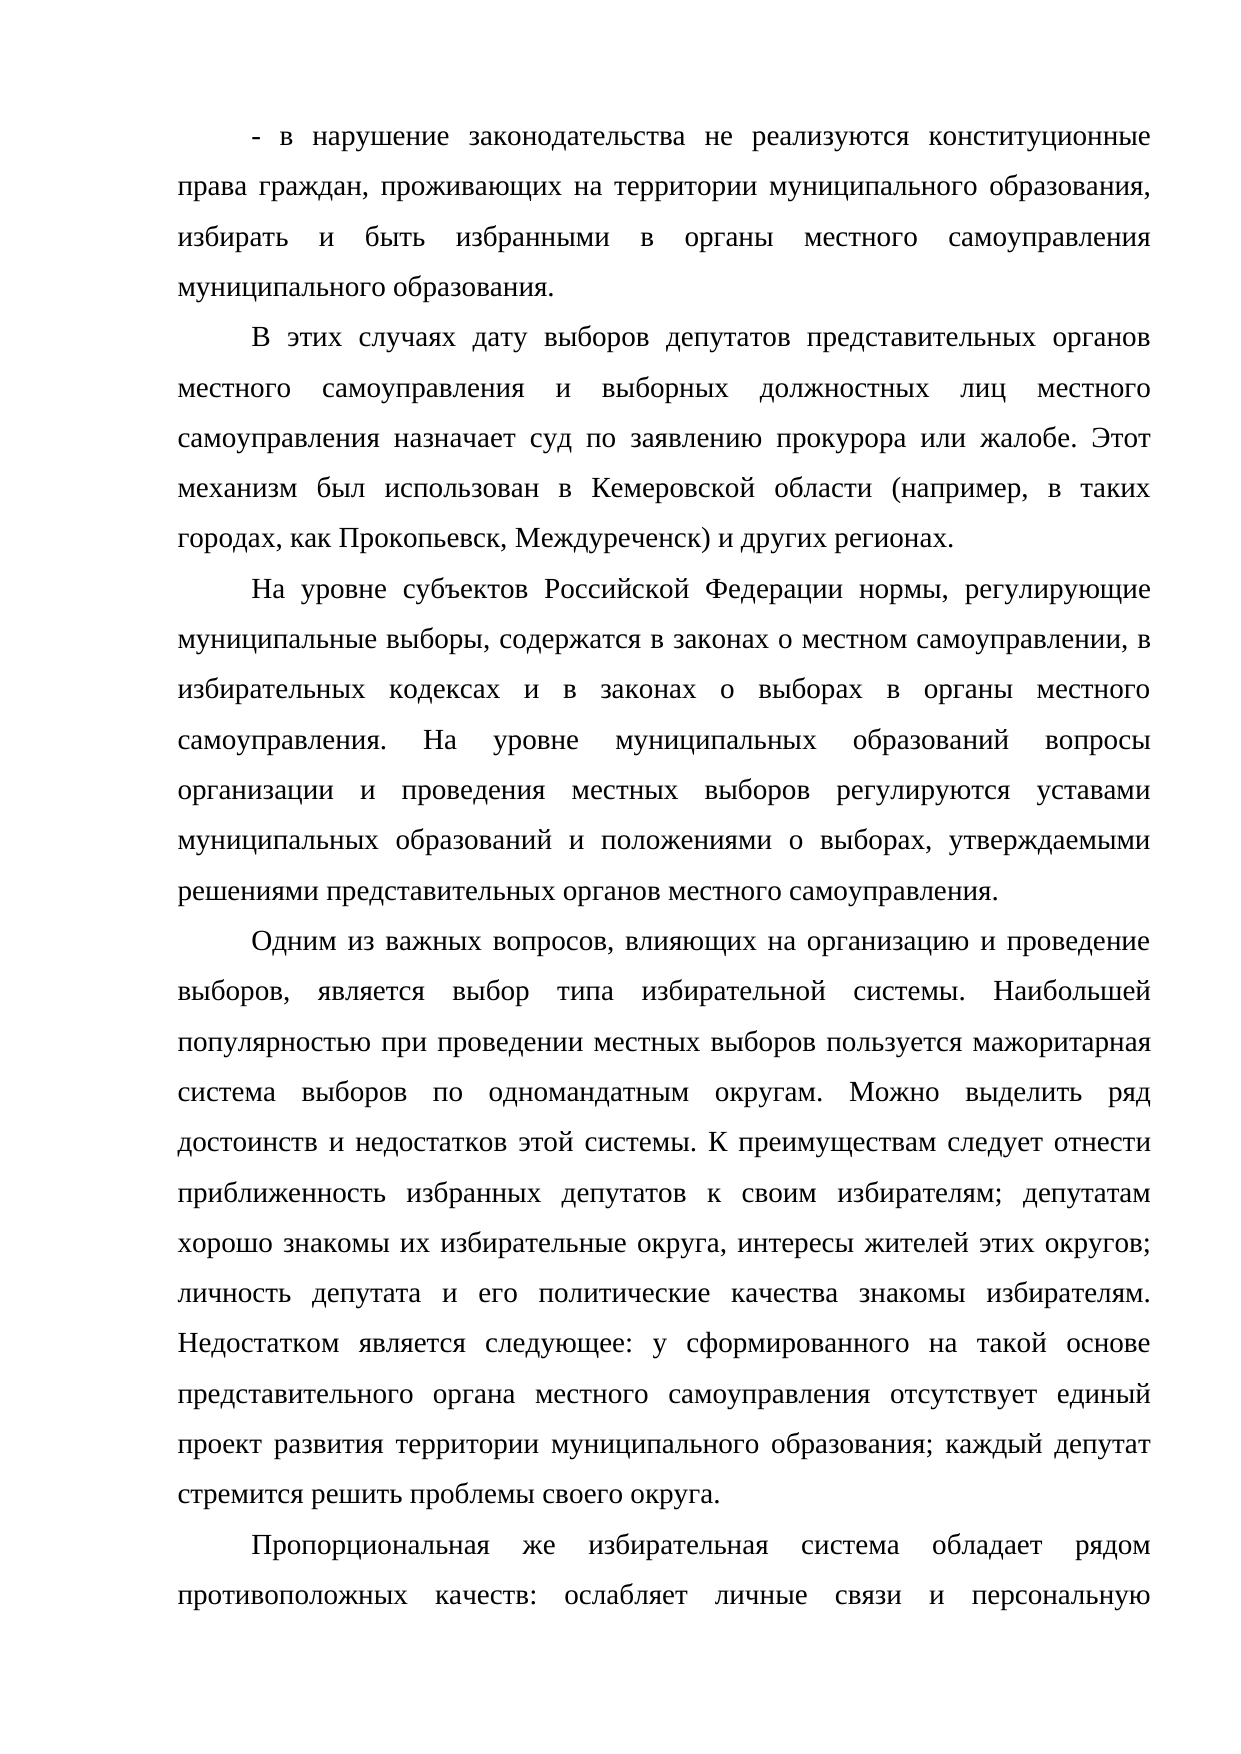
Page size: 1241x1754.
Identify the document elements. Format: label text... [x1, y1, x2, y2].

text - в нарушение законодательства не реализуются конституционные права граждан, проживающих на территории муниципального образования, избирать и быть избранными в органы местного самоуправления муниципального образования. [177, 118, 1152, 303]
text На уровне субъектов Российской Федерации нормы, регулирующие муниципальные выборы, содержатся в законах о местном самоуправлении, в избирательных кодексах и в законах о выборах в органы местного самоуправления. На уровне муниципальных образований вопросы организации и проведения местных выборов регулируются уставами муниципальных образований и положениями о выборах, утверждаемыми решениями представительных органов местного самоуправления. [177, 571, 1152, 906]
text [177, 1527, 1152, 1611]
text В этих случаях дату выборов депутатов представительных органов местного самоуправления и выборных должностных лиц местного самоуправления назначает суд по заявлению прокурора или жалобе. Этот механизм был использован в Кемеровской области (например, в таких городах, как Прокопьевск, Междуреченск) и других регионах. [177, 319, 1152, 554]
text Одним из важных вопросов, влияющих на организацию и проведение выборов, является выбор типа избирательной системы. Наибольшей популярностью при проведении местных выборов пользуется мажоритарная система выборов по одномандатным округам. Можно выделить ряд достоинств и недостатков этой системы. К преимуществам следует отнести приближенность избранных депутатов к своим избирателям; депутатам хорошо знакомы их избирательные округа, интересы жителей этих округов; личность депутата и его политические качества знакомы избирателям. Недостатком является следующее: у сформированного на такой основе представительного органа местного самоуправления отсутствует единый проект развития территории муниципального образования; каждый депутат стремится решить проблемы своего округа. [177, 923, 1152, 1510]
